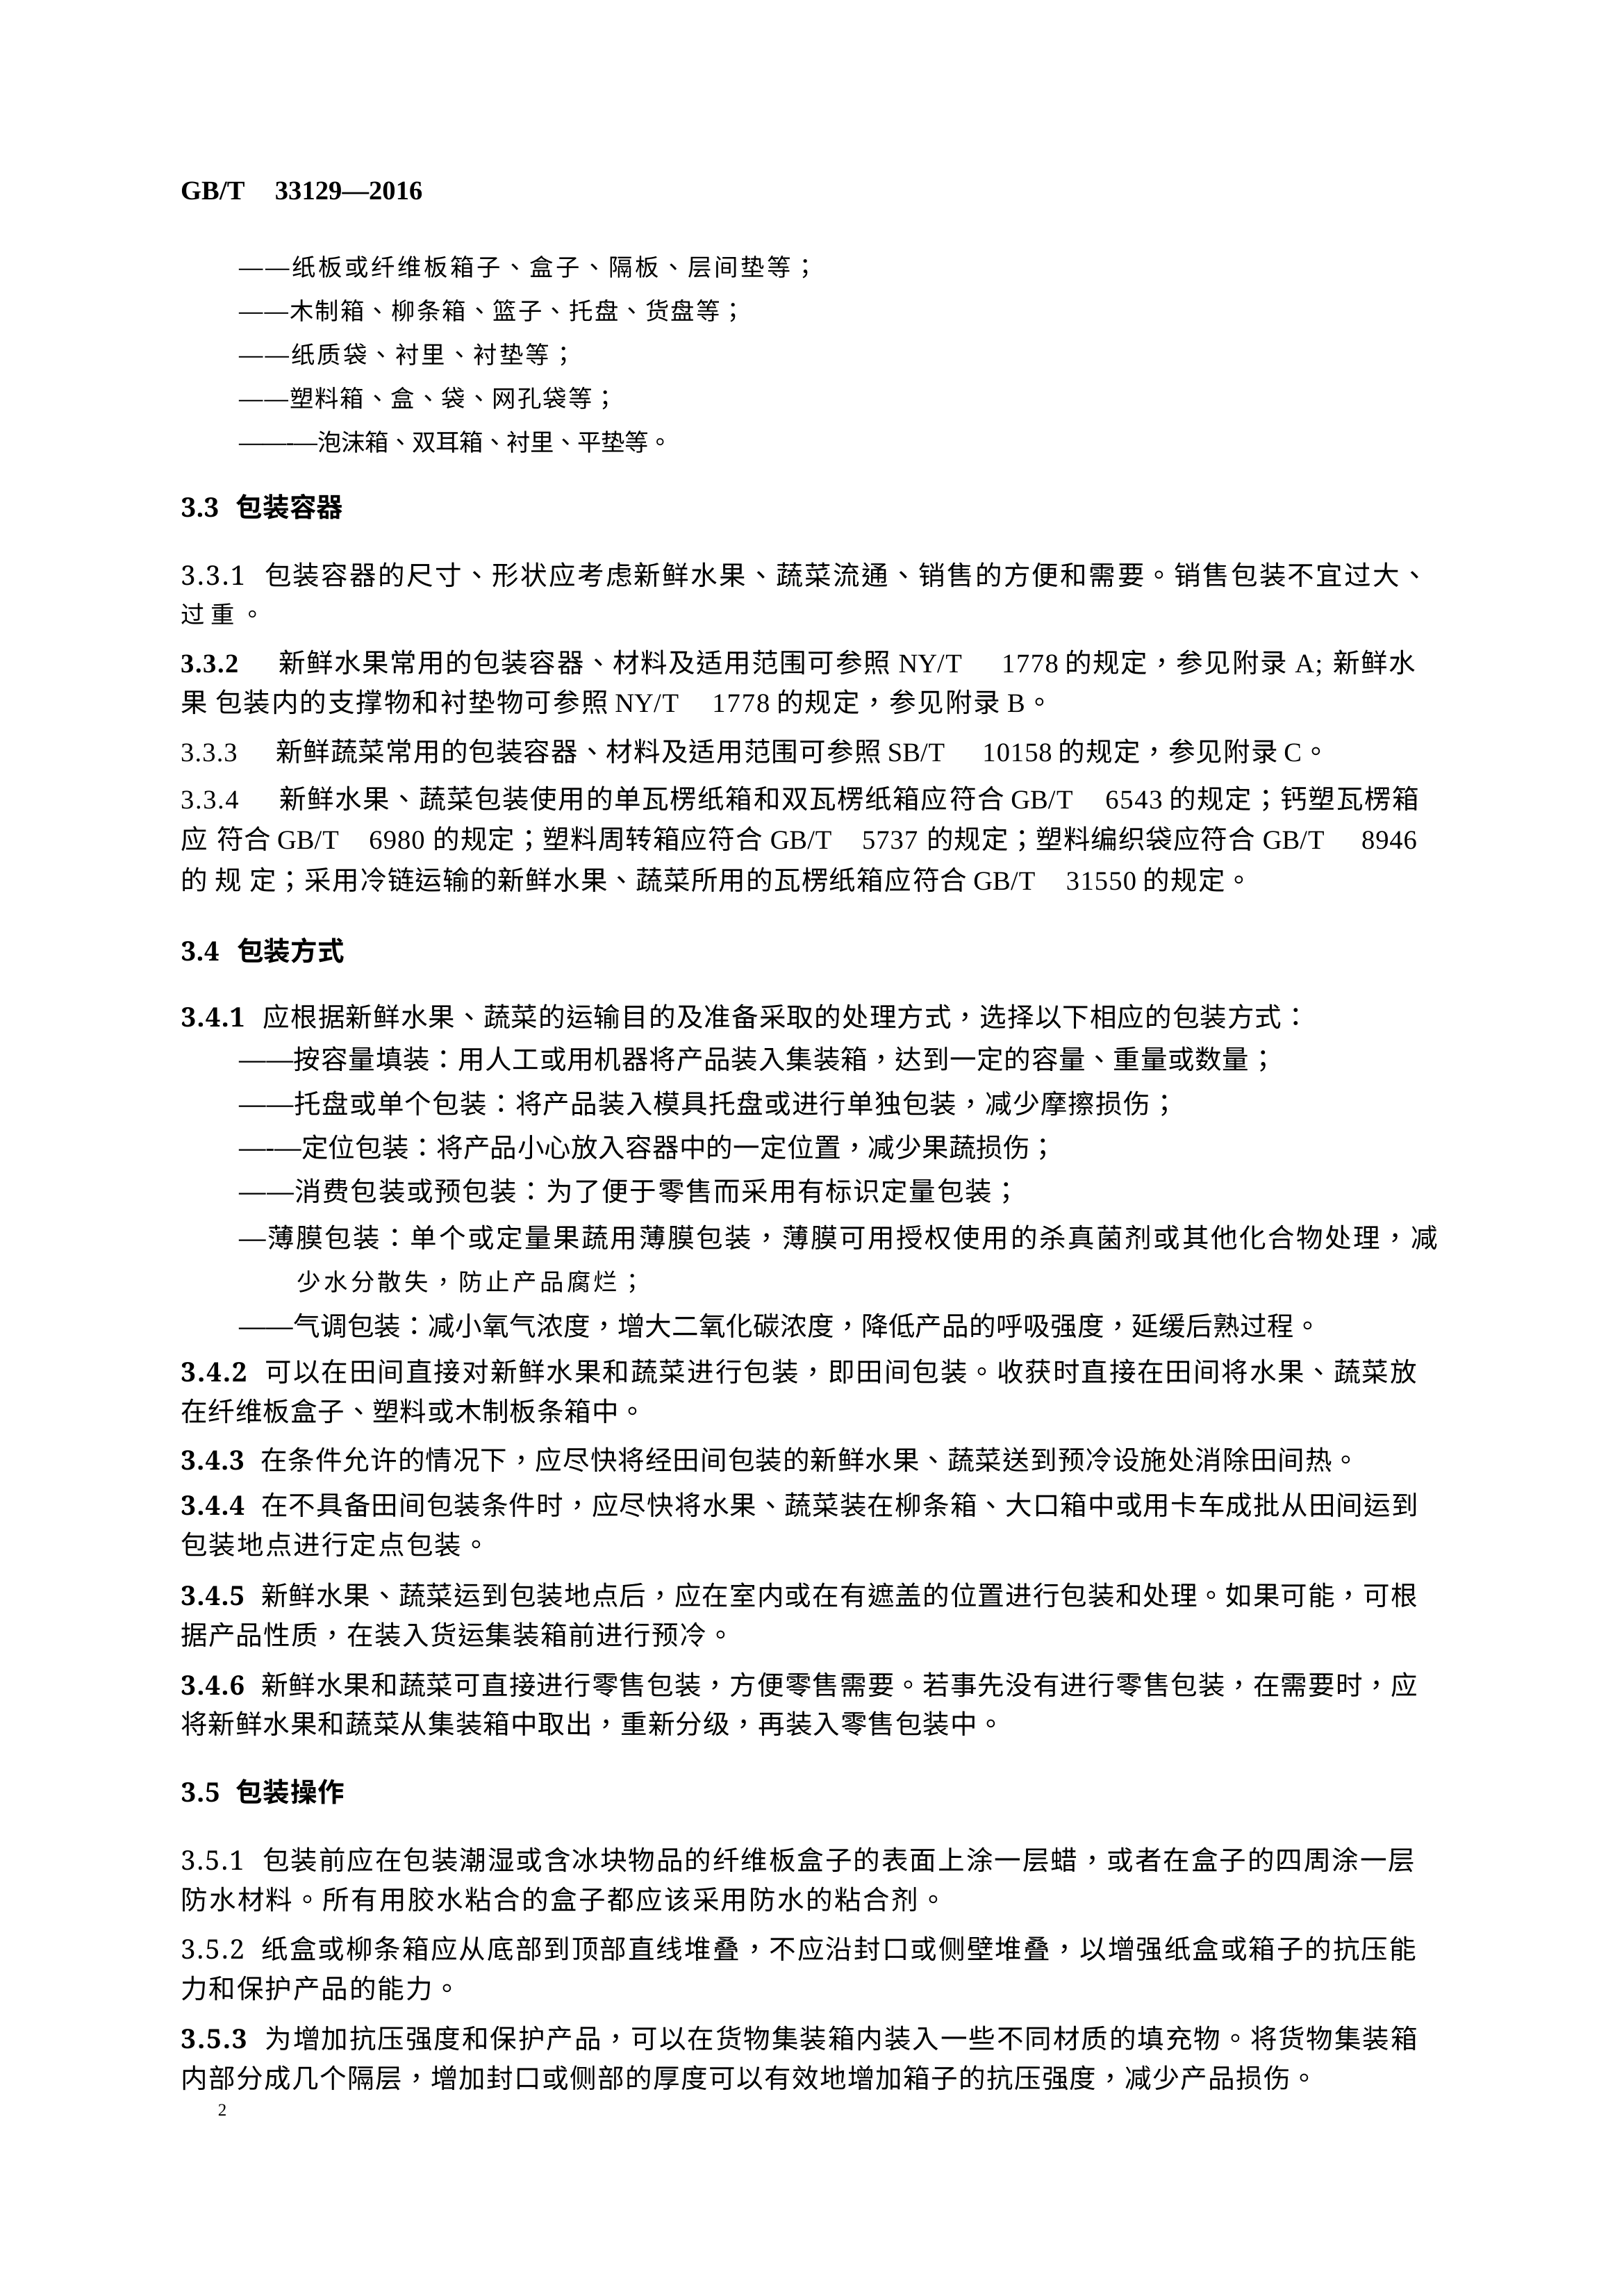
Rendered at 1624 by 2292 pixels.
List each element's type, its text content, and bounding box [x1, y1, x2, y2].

text GB/T 33129—2016 [181, 181, 1451, 205]
text ——纸质袋、衬里、衬垫等； [239, 340, 1451, 370]
text ——塑料箱、盒、袋、网孔袋等； [239, 383, 1451, 413]
text 3.4.2 可以在田间直接对新鲜水果和蔬菜进行包装，即田间包装。收获时直接在田间将水果、蔬菜放 在纤维板盒子、塑料或木制板条箱中。 [181, 1353, 1439, 1429]
text 少水分散失，防止产品腐烂； [297, 1267, 1451, 1297]
text 3.4.1 应根据新鲜水果、蔬菜的运输目的及准备采取的处理方式，选择以下相应的包装方式： [181, 999, 1451, 1033]
text 3.3.2 新鲜水果常用的包装容器、材料及适用范围可参照 NY/T 1778的规定，参见附录 A; 新鲜水果 包装内的支撑物和衬垫物可参照NY/T 1778的规定，参见附录B。 [181, 644, 1439, 720]
text ——-—泡沫箱、双耳箱、衬里、平垫等。 [239, 426, 1451, 457]
text ——消费包装或预包装：为了便于零售而采用有标识定量包装； [239, 1174, 1451, 1208]
text 3.5 包装操作 [181, 1775, 1451, 1809]
text 3.4.5 新鲜水果、蔬菜运到包装地点后，应在室内或在有遮盖的位置进行包装和处理。如果可能，可根 据产品性质，在装入货运集装箱前进行预冷。 [181, 1577, 1439, 1653]
text 3.3.4 新鲜水果、蔬菜包装使用的单瓦楞纸箱和双瓦楞纸箱应符合GB/T 6543的规定；钙塑瓦楞箱应 符合GB/T 6980 的规定；塑料周转箱应符合 GB/T 5737 的规定；塑料编织袋应符合 GB/T 8946的 规 定；采用冷链运输的新鲜水果、蔬菜所用的瓦楞纸箱应符合GB/T 31550的规定。 [181, 780, 1440, 898]
text 3.3.3 新鲜蔬菜常用的包装容器、材料及适用范围可参照SB/T 10158的规定，参见附录C。 [181, 735, 1451, 768]
text ——气调包装：减小氧气浓度，增大二氧化碳浓度，降低产品的呼吸强度，延缓后熟过程。 [239, 1309, 1451, 1343]
text 3.3 包装容器 [181, 490, 1451, 524]
text ——托盘或单个包装：将产品装入模具托盘或进行单独包装，减少摩擦损伤； [239, 1086, 1451, 1120]
text 3.5.3 为增加抗压强度和保护产品，可以在货物集装箱内装入一些不同材质的填充物。将货物集装箱 内部分成几个隔层，增加封口或侧部的厚度可以有效地增加箱子的抗压强度，减少产品损伤。 [181, 2020, 1439, 2096]
text —薄膜包装：单个或定量果蔬用薄膜包装，薄膜可用授权使用的杀真菌剂或其他化合物处理，减 [239, 1220, 1451, 1254]
text —-—定位包装：将产品小心放入容器中的一定位置，减少果蔬损伤； [239, 1130, 1451, 1164]
text ——按容量填装：用人工或用机器将产品装入集装箱，达到一定的容量、重量或数量； [239, 1043, 1451, 1076]
text 3.5.2 纸盒或柳条箱应从底部到顶部直线堆叠，不应沿封口或侧壁堆叠，以增强纸盒或箱子的抗压能 力和保护产品的能力。 [181, 1930, 1439, 2006]
text 3.5.1 包装前应在包装潮湿或含冰块物品的纤维板盒子的表面上涂一层蜡，或者在盒子的四周涂一层 防水材料。所有用胶水粘合的盒子都应该采用防水的粘合剂。 [181, 1841, 1439, 1918]
text 3.4.3 在条件允许的情况下，应尽快将经田间包装的新鲜水果、蔬菜送到预冷设施处消除田间热。 [181, 1443, 1451, 1477]
text ——木制箱、柳条箱、篮子、托盘、货盘等； [239, 296, 1451, 326]
text 3.4.6 新鲜水果和蔬菜可直接进行零售包装，方便零售需要。若事先没有进行零售包装，在需要时，应 将新鲜水果和蔬菜从集装箱中取出，重新分级，再装入零售包装中。 [181, 1666, 1439, 1742]
text ——纸板或纤维板箱子、盒子、隔板、层间垫等； [239, 252, 1451, 283]
text 3.4.4 在不具备田间包装条件时，应尽快将水果、蔬菜装在柳条箱、大口箱中或用卡车成批从田间运到 包装地点进行定点包装。 [181, 1487, 1440, 1563]
text 3.3.1 包装容器的尺寸、形状应考虑新鲜水果、蔬菜流通、销售的方便和需要。销售包装不宜过大、 过 重 。 [181, 556, 1451, 630]
text 3.4 包装方式 [181, 934, 1451, 968]
